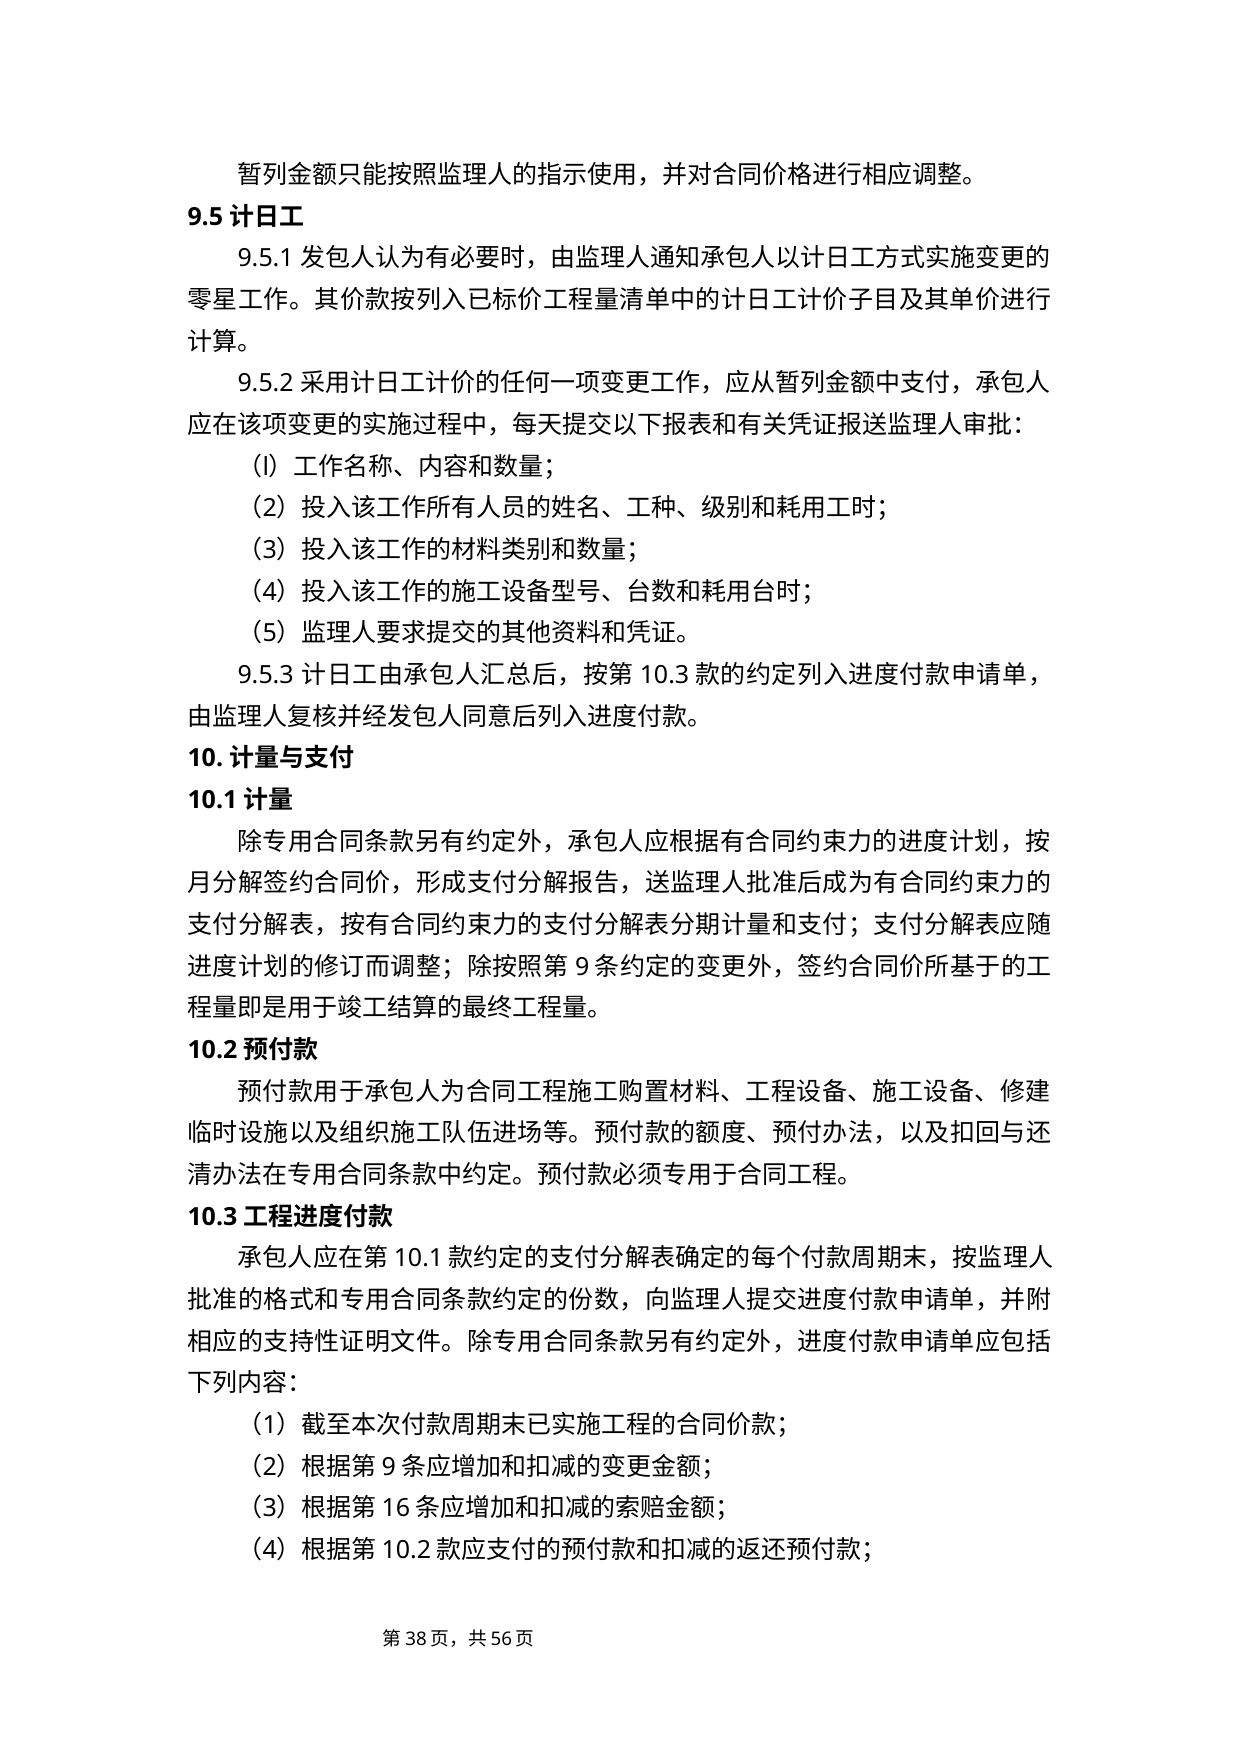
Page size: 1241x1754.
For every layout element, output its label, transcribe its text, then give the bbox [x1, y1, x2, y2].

text （3）根据第16条应增加和扣减的索赔金额； [187, 1483, 1053, 1525]
text （4）根据第10.2款应支付的预付款和扣减的返还预付款； [187, 1525, 1053, 1567]
text （3）投入该工作的材料类别和数量； [187, 525, 1053, 567]
text 10.1 计量 [187, 775, 1053, 817]
text 10.3 工程进度付款 [187, 1192, 1053, 1233]
text 9.5 计日工 [187, 192, 1053, 233]
text （1）截至本次付款周期末已实施工程的合同价款； [187, 1400, 1053, 1442]
text 承包人应在第10.1款约定的支付分解表确定的每个付款周期末，按监理人批准的格式和专用合同条款约定的份数，向监理人提交进度付款申请单，并附相应的支持性证明文件。除专用合同条款另有约定外，进度付款申请单应包括下列内容： [187, 1233, 1053, 1400]
text （5）监理人要求提交的其他资料和凭证。 [187, 608, 1053, 650]
text （2）根据第9条应增加和扣减的变更金额； [187, 1442, 1053, 1483]
text 10. 计量与支付 [187, 733, 1053, 775]
text 10.2 预付款 [187, 1025, 1053, 1067]
text 9.5.3 计日工由承包人汇总后，按第10.3款的约定列入进度付款申请单，由监理人复核并经发包人同意后列入进度付款。 [187, 650, 1053, 733]
text 除专用合同条款另有约定外，承包人应根据有合同约束力的进度计划，按月分解签约合同价，形成支付分解报告，送监理人批准后成为有合同约束力的支付分解表，按有合同约束力的支付分解表分期计量和支付；支付分解表应随进度计划的修订而调整；除按照第9条约定的变更外，签约合同价所基于的工程量即是用于竣工结算的最终工程量。 [187, 817, 1053, 1025]
text 9.5.2 采用计日工计价的任何一项变更工作，应从暂列金额中支付，承包人应在该项变更的实施过程中，每天提交以下报表和有关凭证报送监理人审批： [187, 358, 1053, 442]
text （l）工作名称、内容和数量； [187, 442, 1053, 483]
text 暂列金额只能按照监理人的指示使用，并对合同价格进行相应调整。 [187, 150, 1053, 192]
text （2）投入该工作所有人员的姓名、工种、级别和耗用工时； [187, 483, 1053, 525]
text （4）投入该工作的施工设备型号、台数和耗用台时； [187, 567, 1053, 608]
text 预付款用于承包人为合同工程施工购置材料、工程设备、施工设备、修建临时设施以及组织施工队伍进场等。预付款的额度、预付办法，以及扣回与还清办法在专用合同条款中约定。预付款必须专用于合同工程。 [187, 1067, 1053, 1192]
text 9.5.1 发包人认为有必要时，由监理人通知承包人以计日工方式实施变更的零星工作。其价款按列入已标价工程量清单中的计日工计价子目及其单价进行计算。 [187, 233, 1053, 358]
